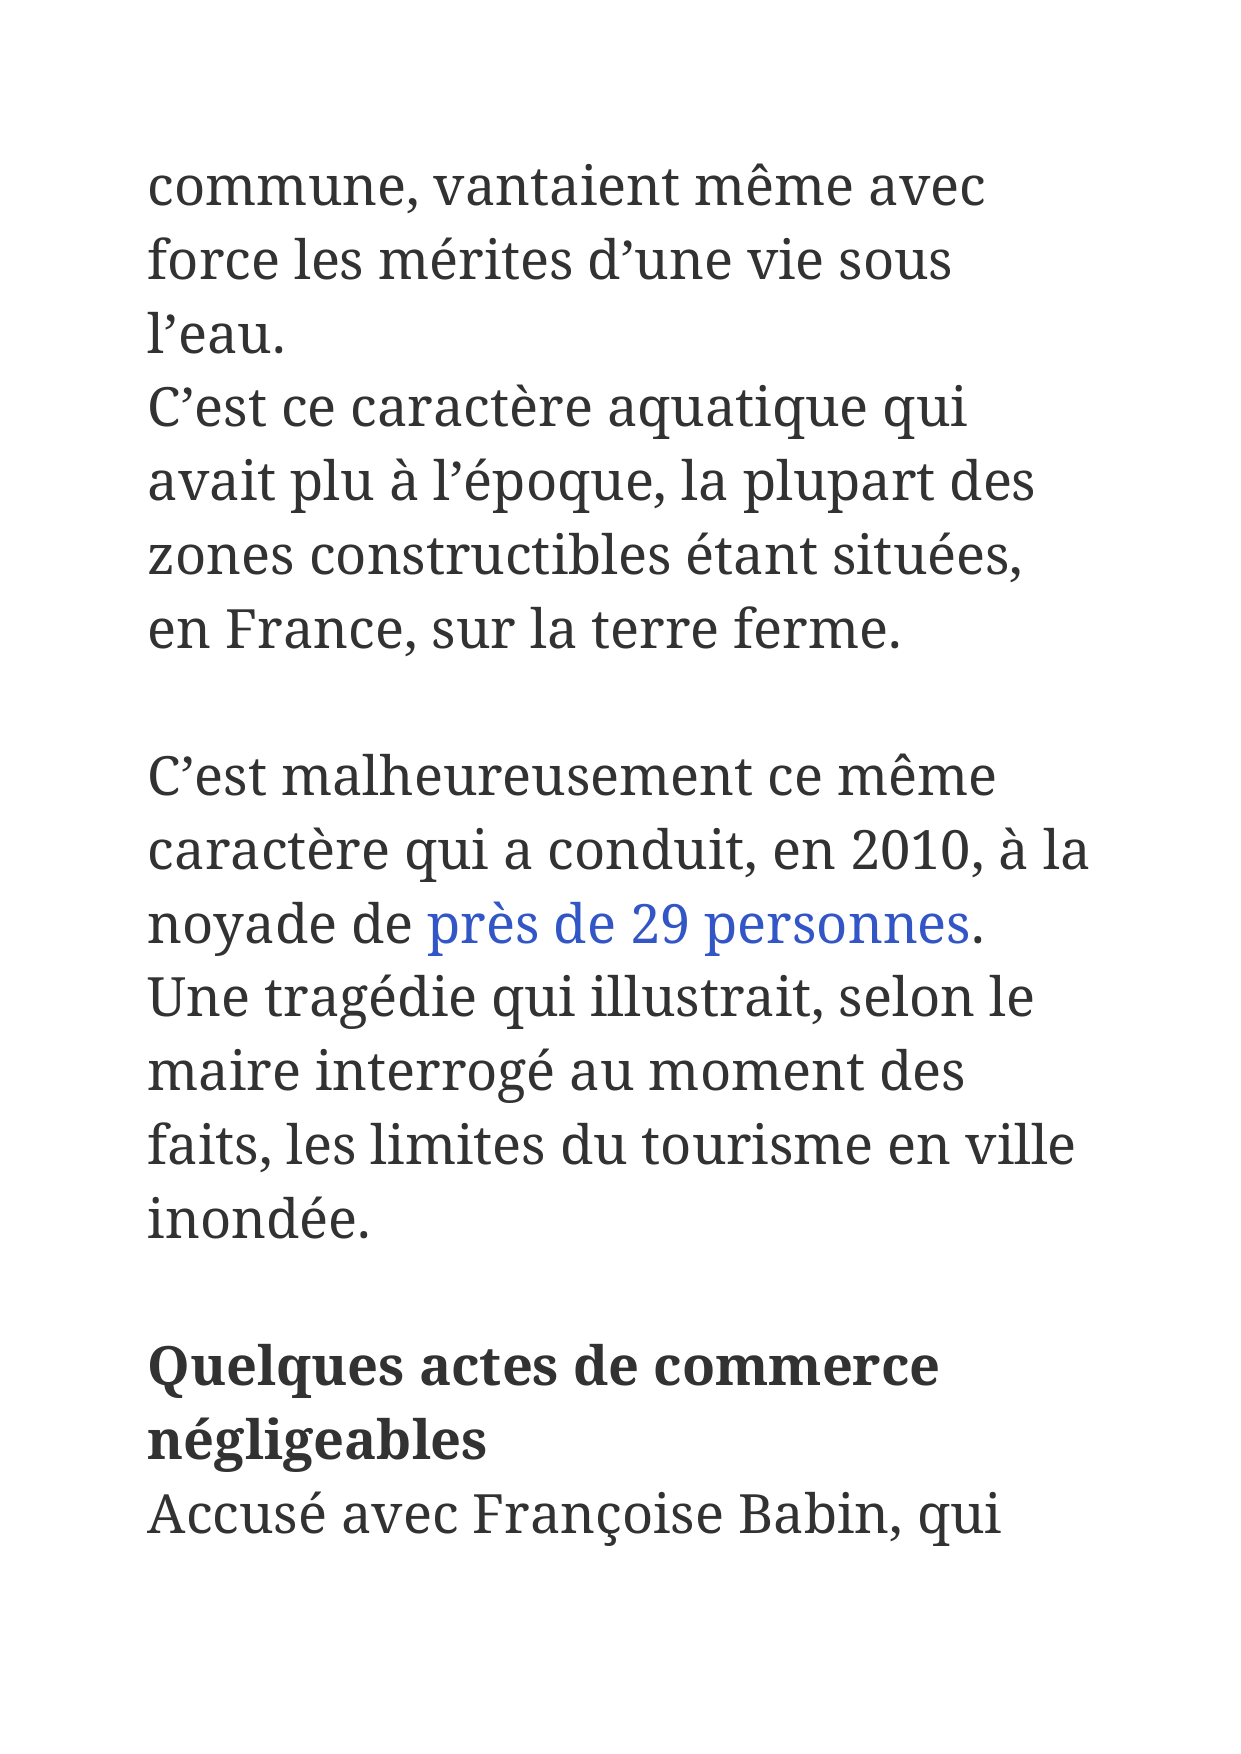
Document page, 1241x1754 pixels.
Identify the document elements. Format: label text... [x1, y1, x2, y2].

text C’est malheureusement ce même caractère qui a conduit, en 2010, à la noyade de près de 29 personnes. Une tragédie qui illustrait, selon le maire interrogé au moment des faits, les limites du tourisme en ville inondée. [148, 738, 1093, 1254]
text C’est ce caractère aquatique qui avait plu à l’époque, la plupart des zones constructibles étant situées, en France, sur la terre ferme. [148, 369, 1093, 664]
text Quelques actes de commerce négligeables [148, 1328, 1093, 1475]
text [148, 148, 1093, 369]
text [148, 1475, 1093, 1549]
